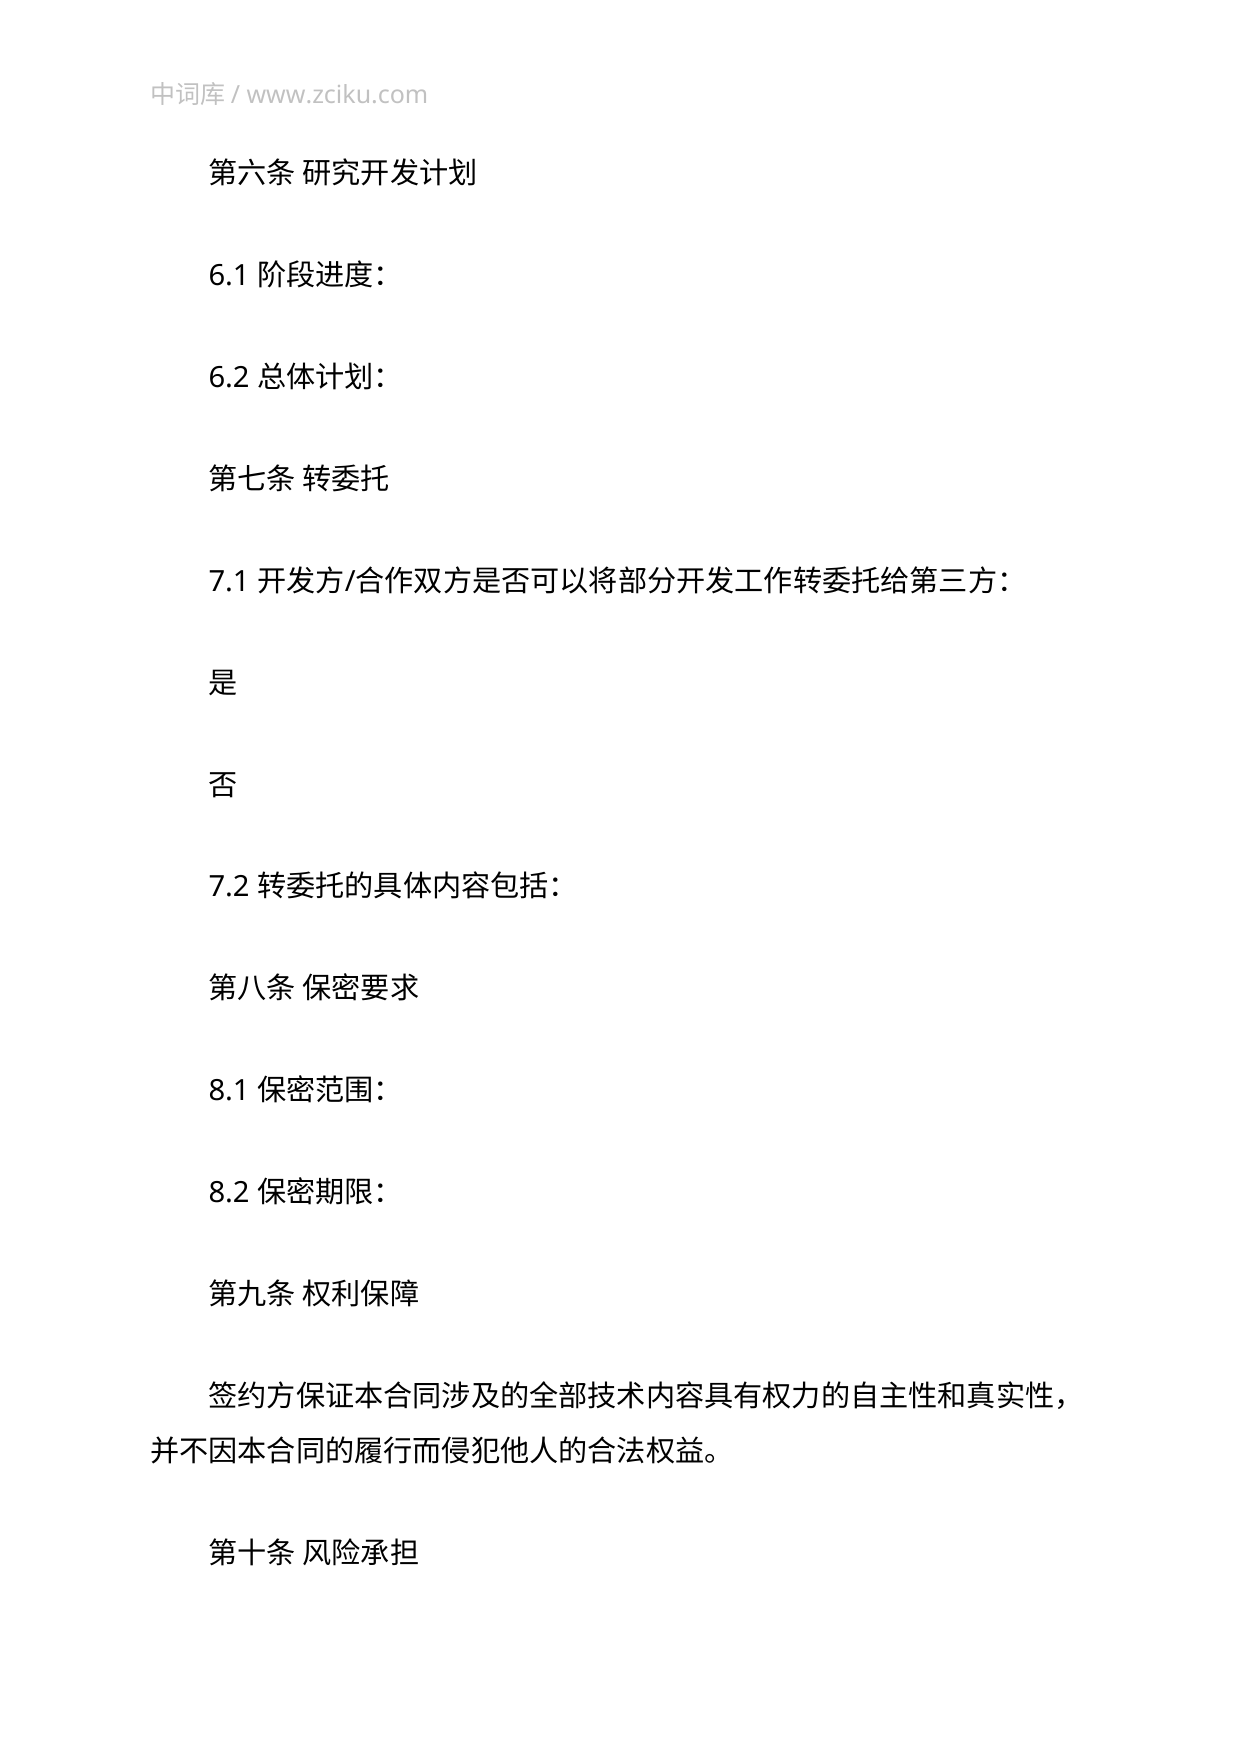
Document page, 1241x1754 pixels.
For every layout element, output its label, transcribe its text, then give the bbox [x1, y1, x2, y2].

text 8.1 保密范围： [150, 1067, 1090, 1109]
text 是 [150, 659, 1090, 702]
text 第六条 研究开发计划 [150, 150, 1090, 192]
text 7.2 转委托的具体内容包括： [150, 863, 1090, 905]
text 第九条 权利保障 [150, 1271, 1090, 1313]
text 否 [150, 761, 1090, 803]
text 第十条 风险承担 [150, 1529, 1090, 1571]
text 第七条 转委托 [150, 456, 1090, 498]
text 6.1 阶段进度： [150, 252, 1090, 294]
text 6.2 总体计划： [150, 354, 1090, 396]
text 签约方保证本合同涉及的全部技术内容具有权力的自主性和真实性，并不因本合同的履行而侵犯他人的合法权益。 [150, 1372, 1090, 1470]
text 8.2 保密期限： [150, 1169, 1090, 1211]
text 第八条 保密要求 [150, 965, 1090, 1007]
text 7.1 开发方/合作双方是否可以将部分开发工作转委托给第三方： [150, 557, 1090, 600]
